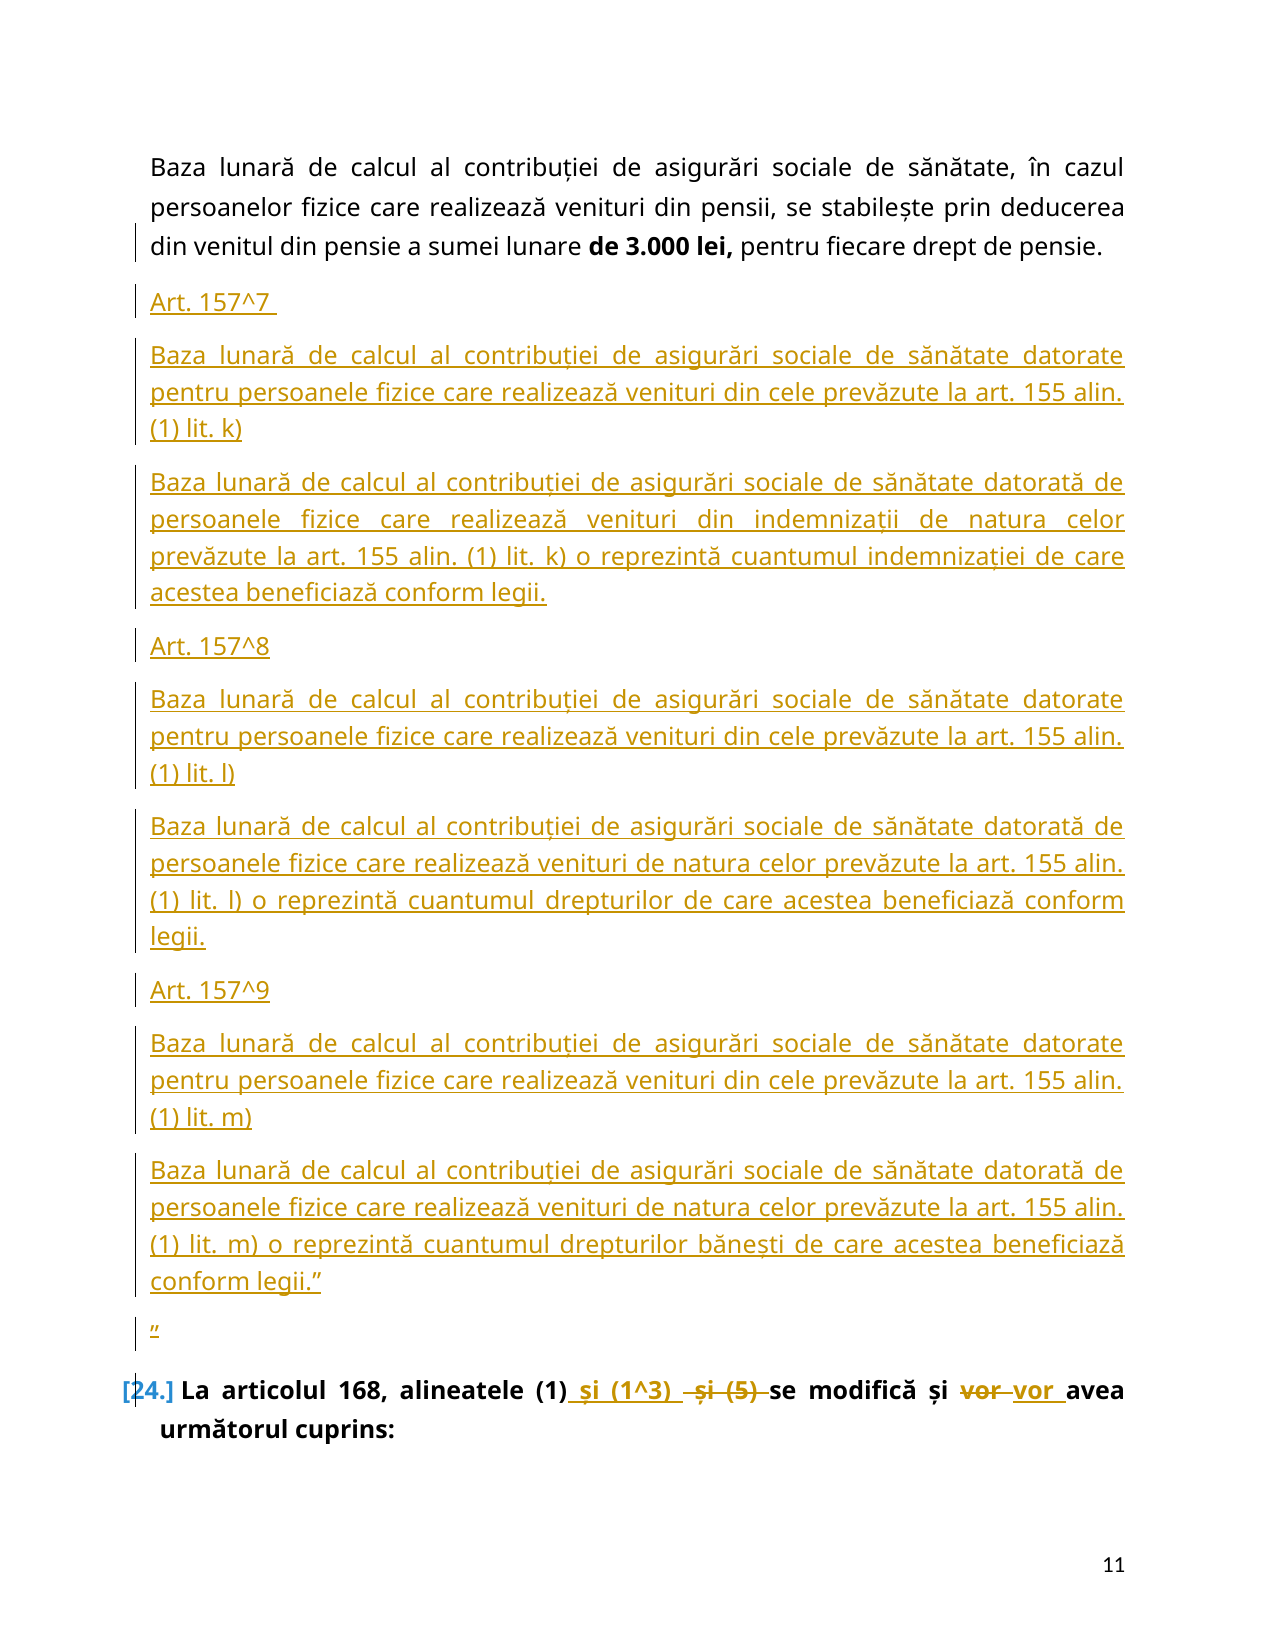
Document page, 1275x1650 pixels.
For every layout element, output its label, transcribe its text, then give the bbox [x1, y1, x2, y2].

text Baza lunară de calcul al contribuţiei de asigurări sociale de sănătate, în cazul persoanelor fizice care realizează venituri din pensii, se stabilește prin deducerea din venitul din pensie a sumei lunare de 3.000 lei, pentru fiecare drept de pensie. [150, 150, 1125, 262]
list La articolul 168, alineatele (1)se modifică și avea următorul cuprins: [122, 1372, 1125, 1446]
